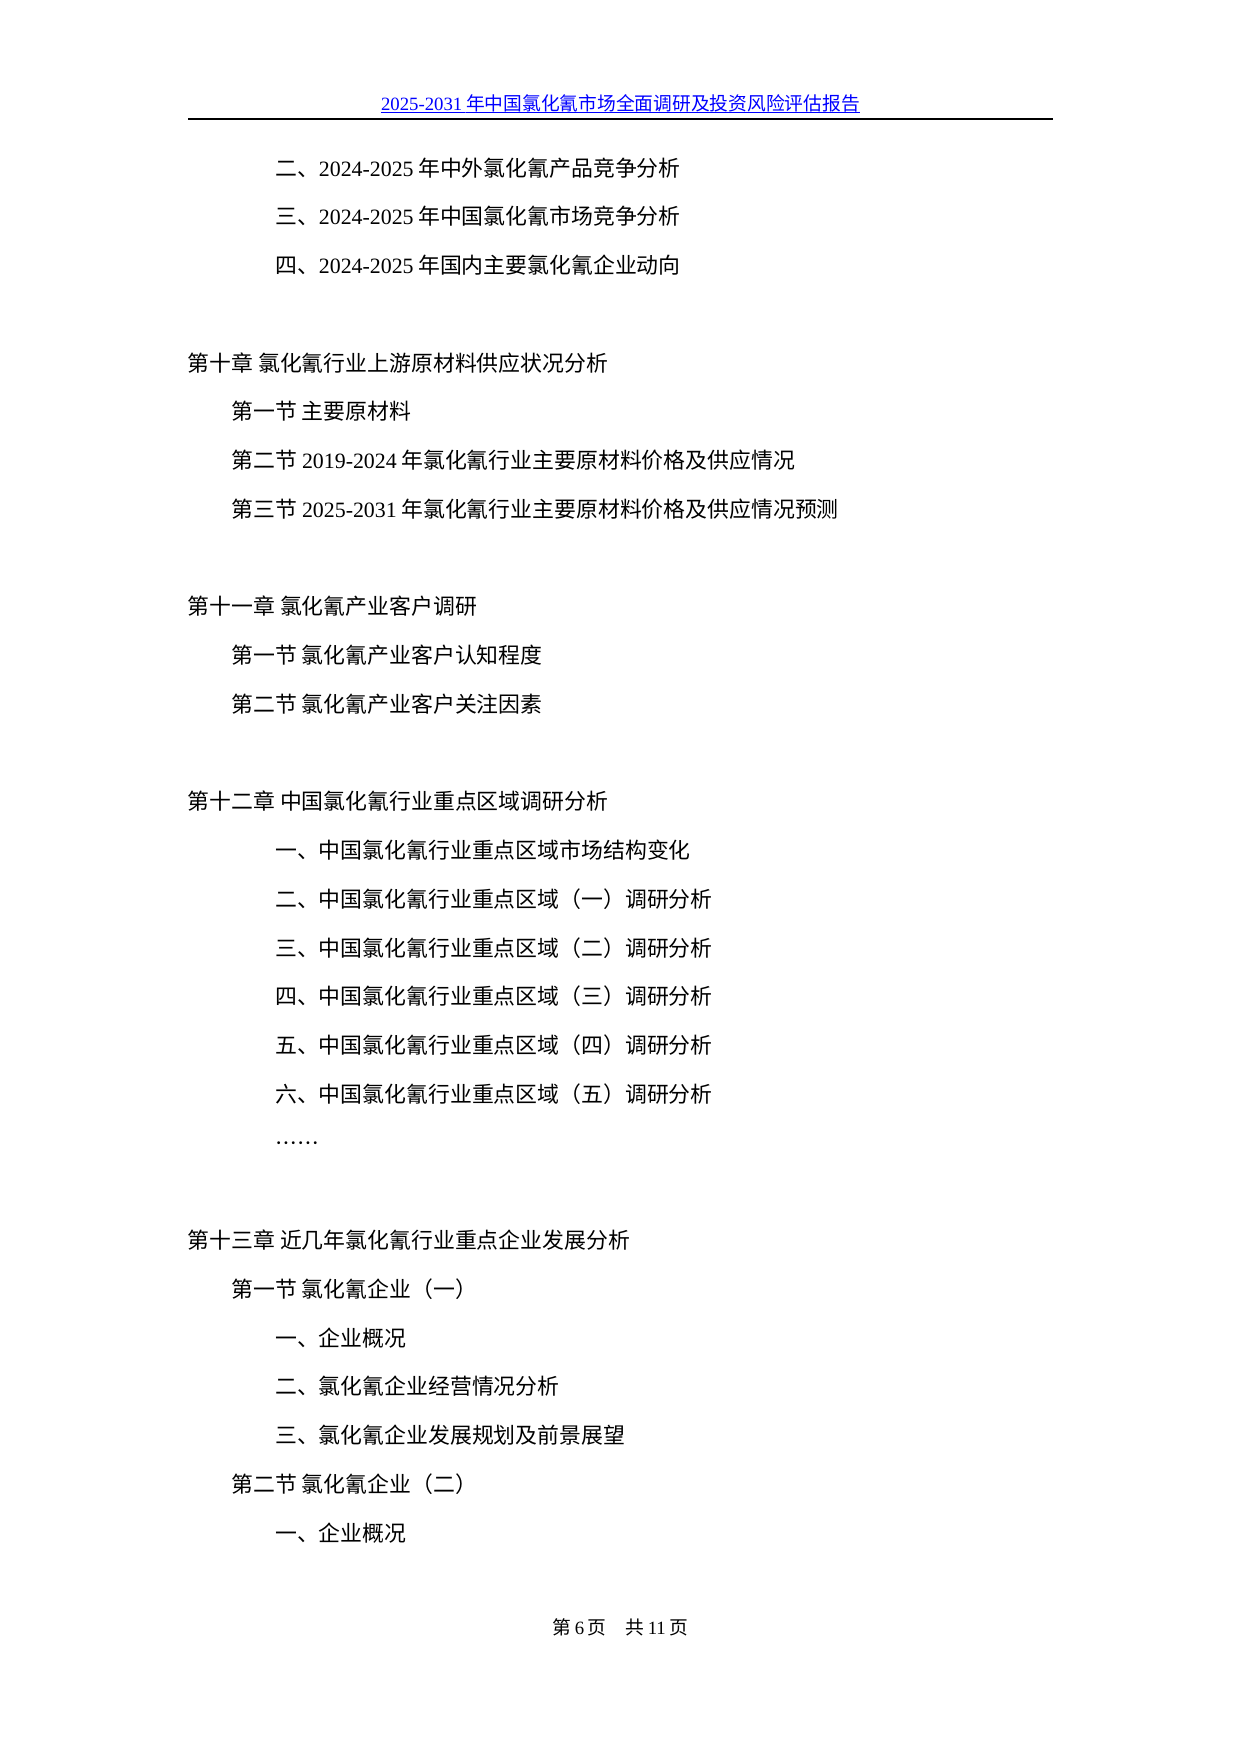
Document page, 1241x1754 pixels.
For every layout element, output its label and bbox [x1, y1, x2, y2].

text [187, 150, 1053, 1548]
